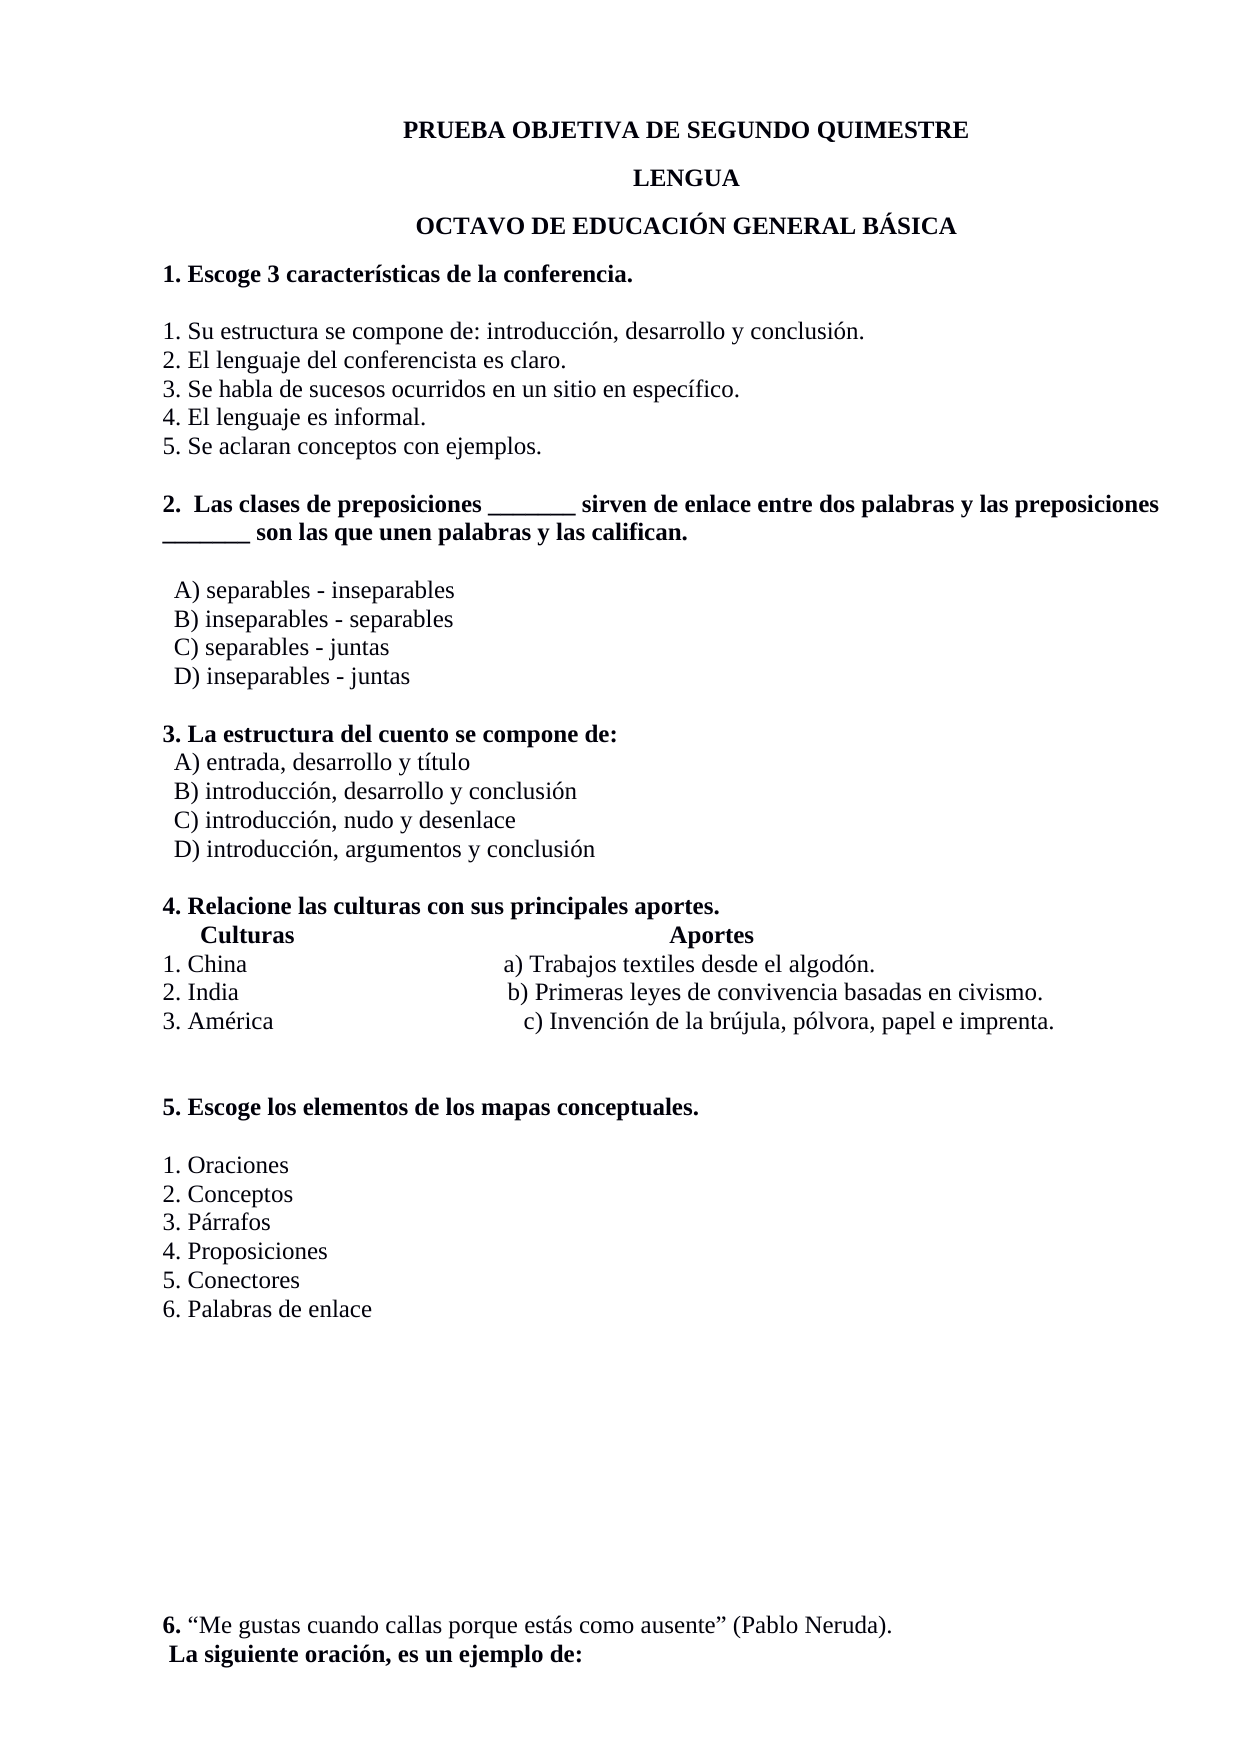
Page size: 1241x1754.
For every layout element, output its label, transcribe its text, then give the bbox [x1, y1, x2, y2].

text La siguiente oración, es un ejemplo de: [162, 1639, 1210, 1667]
text 2. El lenguaje del conferencista es claro. [162, 345, 1210, 374]
text 3. La estructura del cuento se compone de: [162, 719, 1210, 747]
text 1. Su estructura se compone de: introducción, desarrollo y conclusión. [162, 316, 1210, 345]
table_cell D) introducción, argumentos y conclusión [163, 834, 1225, 862]
text LENGUA [162, 163, 1210, 192]
text 2. Conceptos [162, 1179, 1210, 1207]
text 1. Oraciones [162, 1150, 1210, 1179]
text 6. “Me gustas cuando callas porque estás como ausente” (Pablo Neruda). [162, 1610, 1210, 1639]
text 4. Relacione las culturas con sus principales aportes. [162, 891, 1210, 920]
table_cell D) inseparables - juntas [163, 661, 1225, 690]
text 1. Escoge 3 características de la conferencia. [162, 259, 1210, 287]
table_cell B) inseparables - separables [163, 604, 1225, 632]
text 6. Palabras de enlace [162, 1294, 1210, 1322]
table_cell C) separables - juntas [163, 633, 1225, 661]
text 5. Escoge los elementos de los mapas conceptuales. [162, 1092, 1210, 1121]
text PRUEBA OBJETIVA DE SEGUNDO QUIMESTRE [162, 116, 1210, 144]
table_header A) entrada, desarrollo y título [163, 748, 1225, 776]
text 4. Proposiciones [162, 1236, 1210, 1265]
text 4. El lenguaje es informal. [162, 402, 1210, 431]
text 2. India b) Primeras leyes de convivencia basadas en civismo. [162, 977, 1210, 1006]
text 1. China a) Trabajos textiles desde el algodón. [162, 949, 1210, 977]
text Culturas Aportes [162, 920, 1210, 949]
text 3. Se habla de sucesos ocurridos en un sitio en específico. [162, 374, 1210, 402]
table_cell B) introducción, desarrollo y conclusión [163, 776, 1225, 805]
table_cell C) introducción, nudo y desenlace [163, 805, 1225, 834]
text 2. Las clases de preposiciones _______ sirven de enlace entre dos palabras y las preposiciones _______ son las que unen palabras y las califican. [162, 489, 1210, 546]
text OCTAVO DE EDUCACIÓN GENERAL BÁSICA [162, 211, 1210, 240]
text 3. América c) Invención de la brújula, pólvora, papel e imprenta. [162, 1006, 1210, 1035]
text 5. Conectores [162, 1265, 1210, 1294]
text 3. Párrafos [162, 1207, 1210, 1236]
text 5. Se aclaran conceptos con ejemplos. [162, 431, 1210, 460]
table_header A) separables - inseparables [163, 575, 1225, 604]
